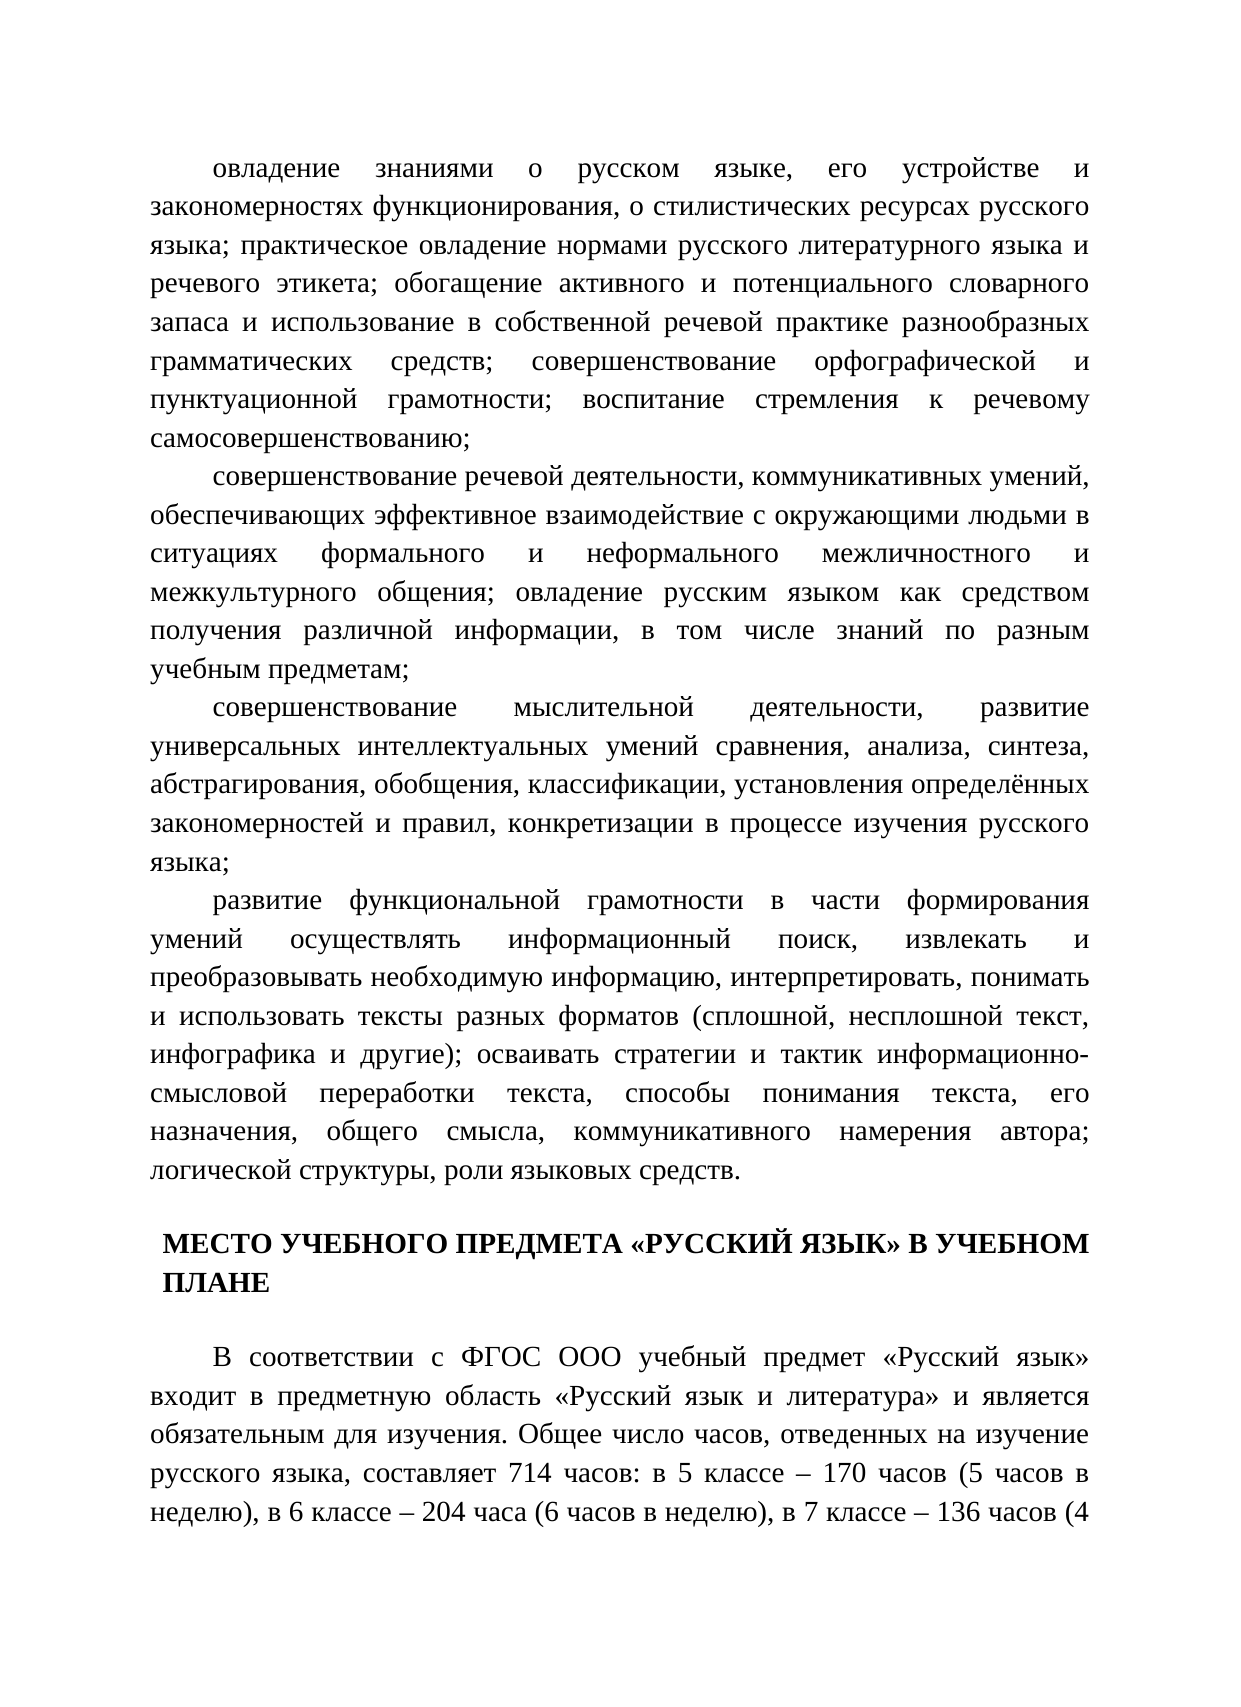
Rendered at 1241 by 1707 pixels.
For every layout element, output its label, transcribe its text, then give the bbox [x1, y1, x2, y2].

text совершенствование мыслительной деятельности, развитие универсальных интеллектуальных умений сравнения, анализа, синтеза, абстрагирования, обобщения, классификации, установления определённых закономерностей и правил, конкретизации в процессе изучения русского языка; [150, 689, 1090, 877]
text овладение знаниями о русском языке, его устройстве и закономерностях функционирования, о стилистических ресурсах русского языка; практическое овладение нормами русского литературного языка и речевого этикета; обогащение активного и потенциального словарного запаса и использование в собственной речевой практике разнообразных грамматических средств; совершенствование орфографической и пунктуационной грамотности; воспитание стремления к речевому самосовершенствованию; [150, 150, 1090, 453]
text совершенствование речевой деятельности, коммуникативных умений, обеспечивающих эффективное взаимодействие с окружающими людьми в ситуациях формального и неформального межличностного и межкультурного общения; овладение русским языком как средством получения различной информации, в том числе знаний по разным учебным предметам; [150, 458, 1090, 684]
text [150, 1339, 1090, 1527]
text развитие функциональной грамотности в части формирования умений осуществлять информационный поиск, извлекать и преобразовывать необходимую информацию, интерпретировать, понимать и использовать тексты разных форматов (сплошной, несплошной текст, инфографика и другие); осваивать стратегии и тактик информационно-смысловой переработки текста, способы понимания текста, его назначения, общего смысла, коммуникативного намерения автора; логической структуры, роли языковых средств. [150, 882, 1090, 1186]
text МЕСТО УЧЕБНОГО ПРЕДМЕТА «РУССКИЙ ЯЗЫК» В УЧЕБНОМ ПЛАНЕ [162, 1227, 1090, 1299]
